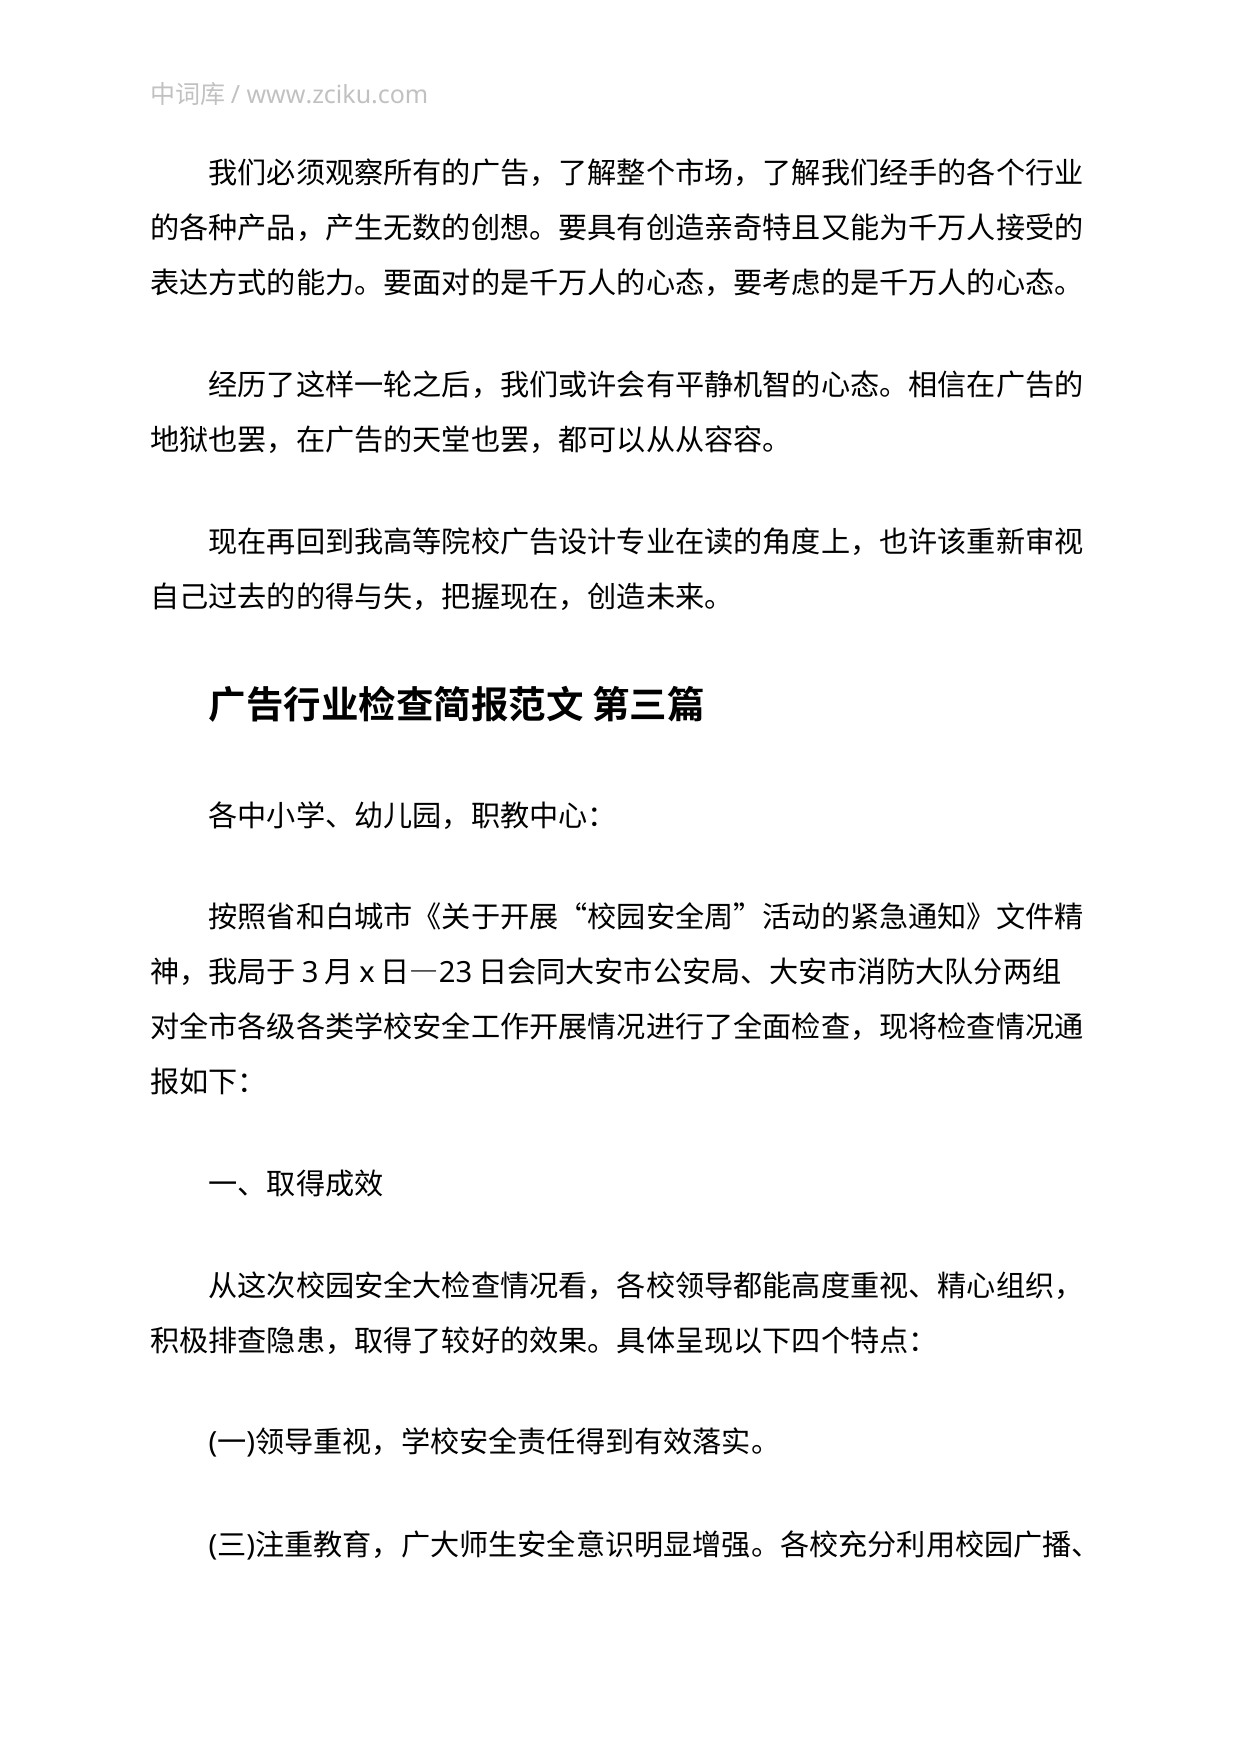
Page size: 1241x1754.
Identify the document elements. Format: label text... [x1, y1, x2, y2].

text (一)领导重视，学校安全责任得到有效落实。 [150, 1419, 1090, 1461]
text 一、取得成效 [150, 1161, 1090, 1203]
text 我们必须观察所有的广告，了解整个市场，了解我们经手的各个行业的各种产品，产生无数的创想。要具有创造亲奇特且又能为千万人接受的表达方式的能力。要面对的是千万人的心态，要考虑的是千万人的心态。 [150, 150, 1090, 302]
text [150, 1521, 1090, 1563]
text 经历了这样一轮之后，我们或许会有平静机智的心态。相信在广告的地狱也罢，在广告的天堂也罢，都可以从从容容。 [150, 362, 1090, 459]
text 各中小学、幼儿园，职教中心： [150, 792, 1090, 834]
text 现在再回到我高等院校广告设计专业在读的角度上，也许该重新审视自己过去的的得与失，把握现在，创造未来。 [150, 518, 1090, 615]
text 按照省和白城市《关于开展“校园安全周”活动的紧急通知》文件精神，我局于3月x日—23日会同大安市公安局、大安市消防大队分两组对全市各级各类学校安全工作开展情况进行了全面检查，现将检查情况通报如下： [150, 894, 1090, 1101]
text 从这次校园安全大检查情况看，各校领导都能高度重视、精心组织，积极排查隐患，取得了较好的效果。具体呈现以下四个特点： [150, 1262, 1090, 1359]
text 广告行业检查简报范文 第三篇 [150, 675, 1090, 729]
